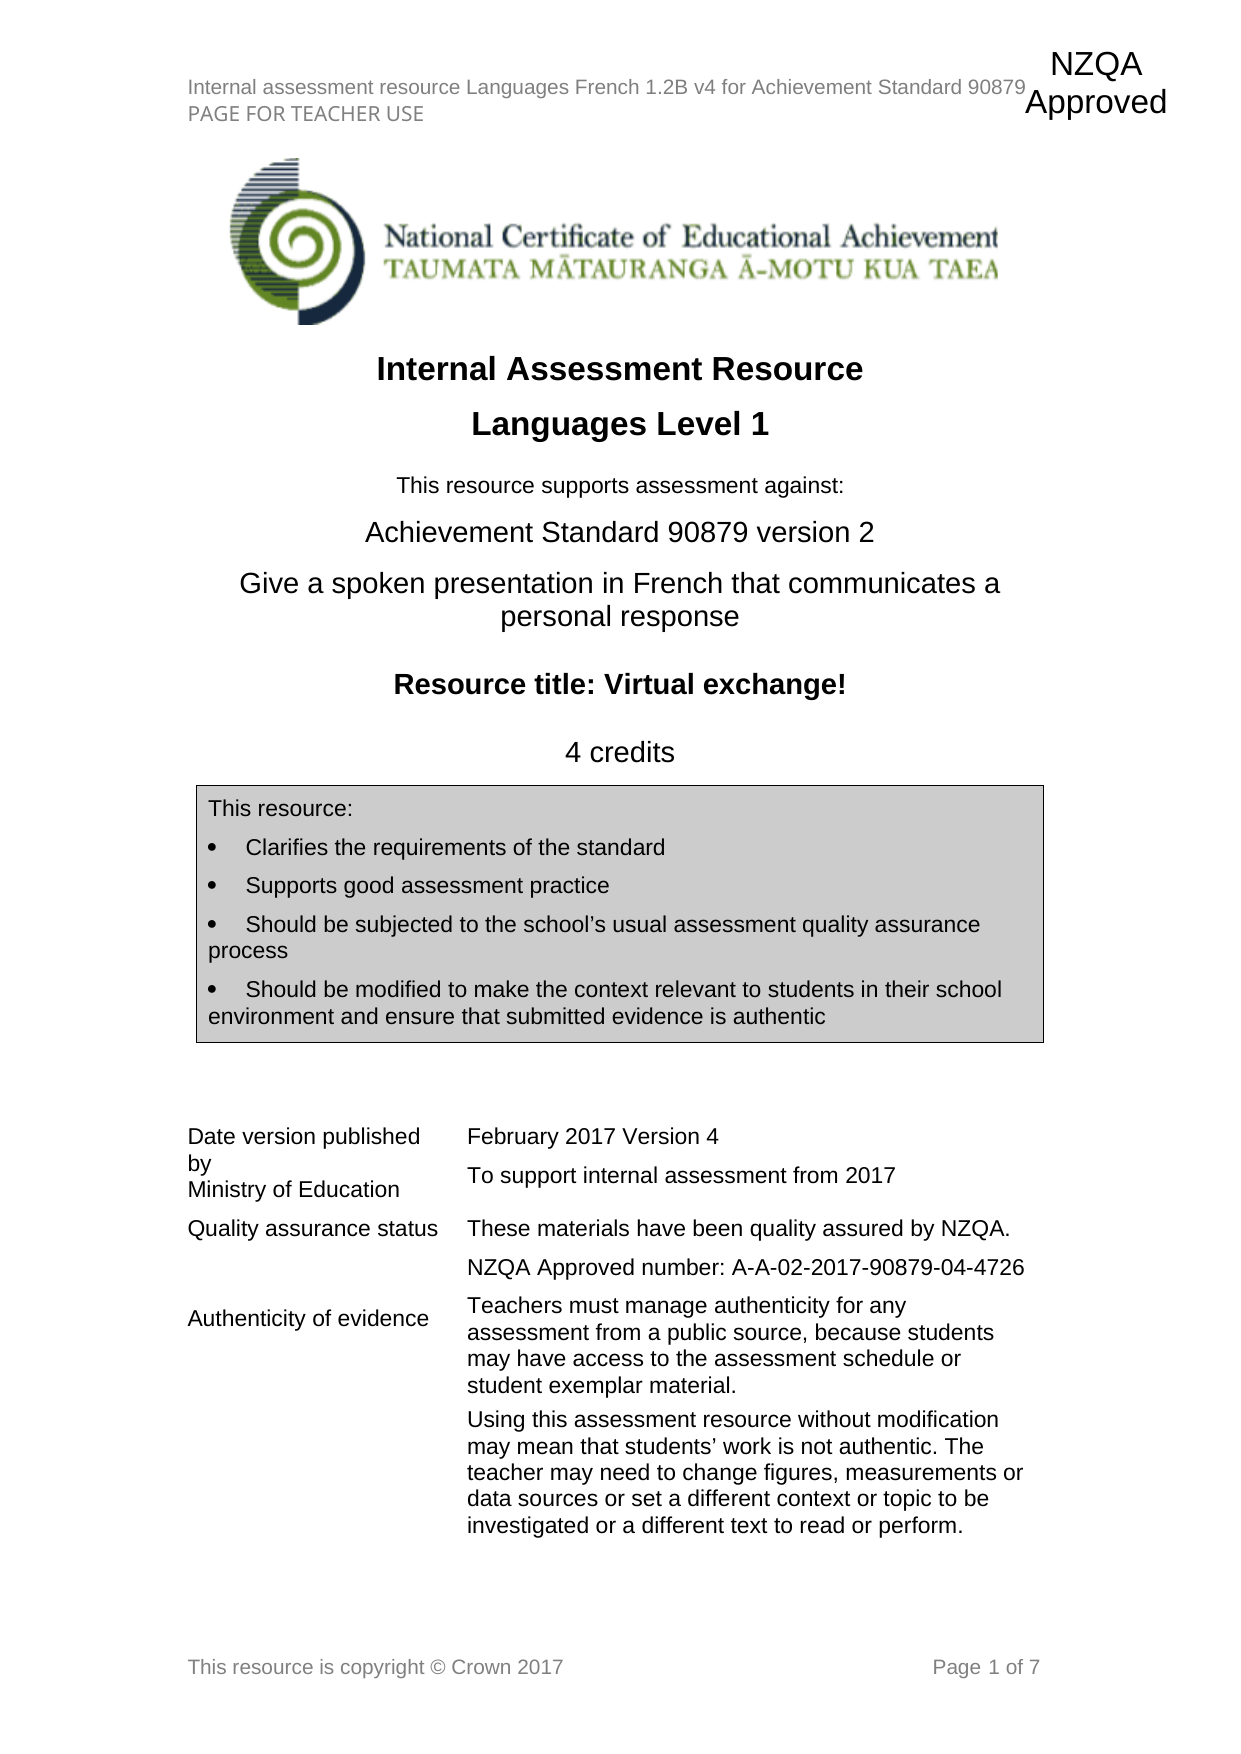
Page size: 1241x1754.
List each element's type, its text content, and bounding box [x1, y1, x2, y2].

subtitle Languages Level 1 [187, 404, 1053, 442]
table_header This resource supports assessment against: Achievement Standard 90879 version 2 Give a spoken presentation in French that communicates a personal response [197, 460, 1043, 649]
table_cell Authenticity of evidence [176, 1293, 456, 1538]
table_cell Resource title: Virtual exchange! [197, 650, 1043, 717]
table_cell These materials have been quality assured by NZQA. NZQA Approved number: A-A-02-2017-90879-04-4726 [456, 1202, 1042, 1292]
table_cell Quality assurance status [176, 1202, 456, 1292]
subtitle Internal Assessment Resource [187, 349, 1053, 387]
table_header February 2017 Version 4 To support internal assessment from 2017 [456, 1111, 1042, 1202]
table_cell This resource: Clarifies the requirements of the standard Supports good assessment practice Should be subjected to the school’s usual assessment quality assurance process Should be modified to make the context relevant to students in their school environment and ensure that submitted evidence is authentic [197, 786, 1043, 1042]
table_header Date version published by Ministry of Education [176, 1111, 456, 1202]
table_cell Teachers must manage authenticity for any assessment from a public source, because students may have access to the assessment schedule or student exemplar material. Using this assessment resource without modification may mean that students’ work is not authentic. The teacher may need to change figures, measurements or data sources or set a different context or topic to be investigated or a different text to read or perform. [456, 1293, 1042, 1538]
table_cell 4 credits [197, 718, 1043, 785]
